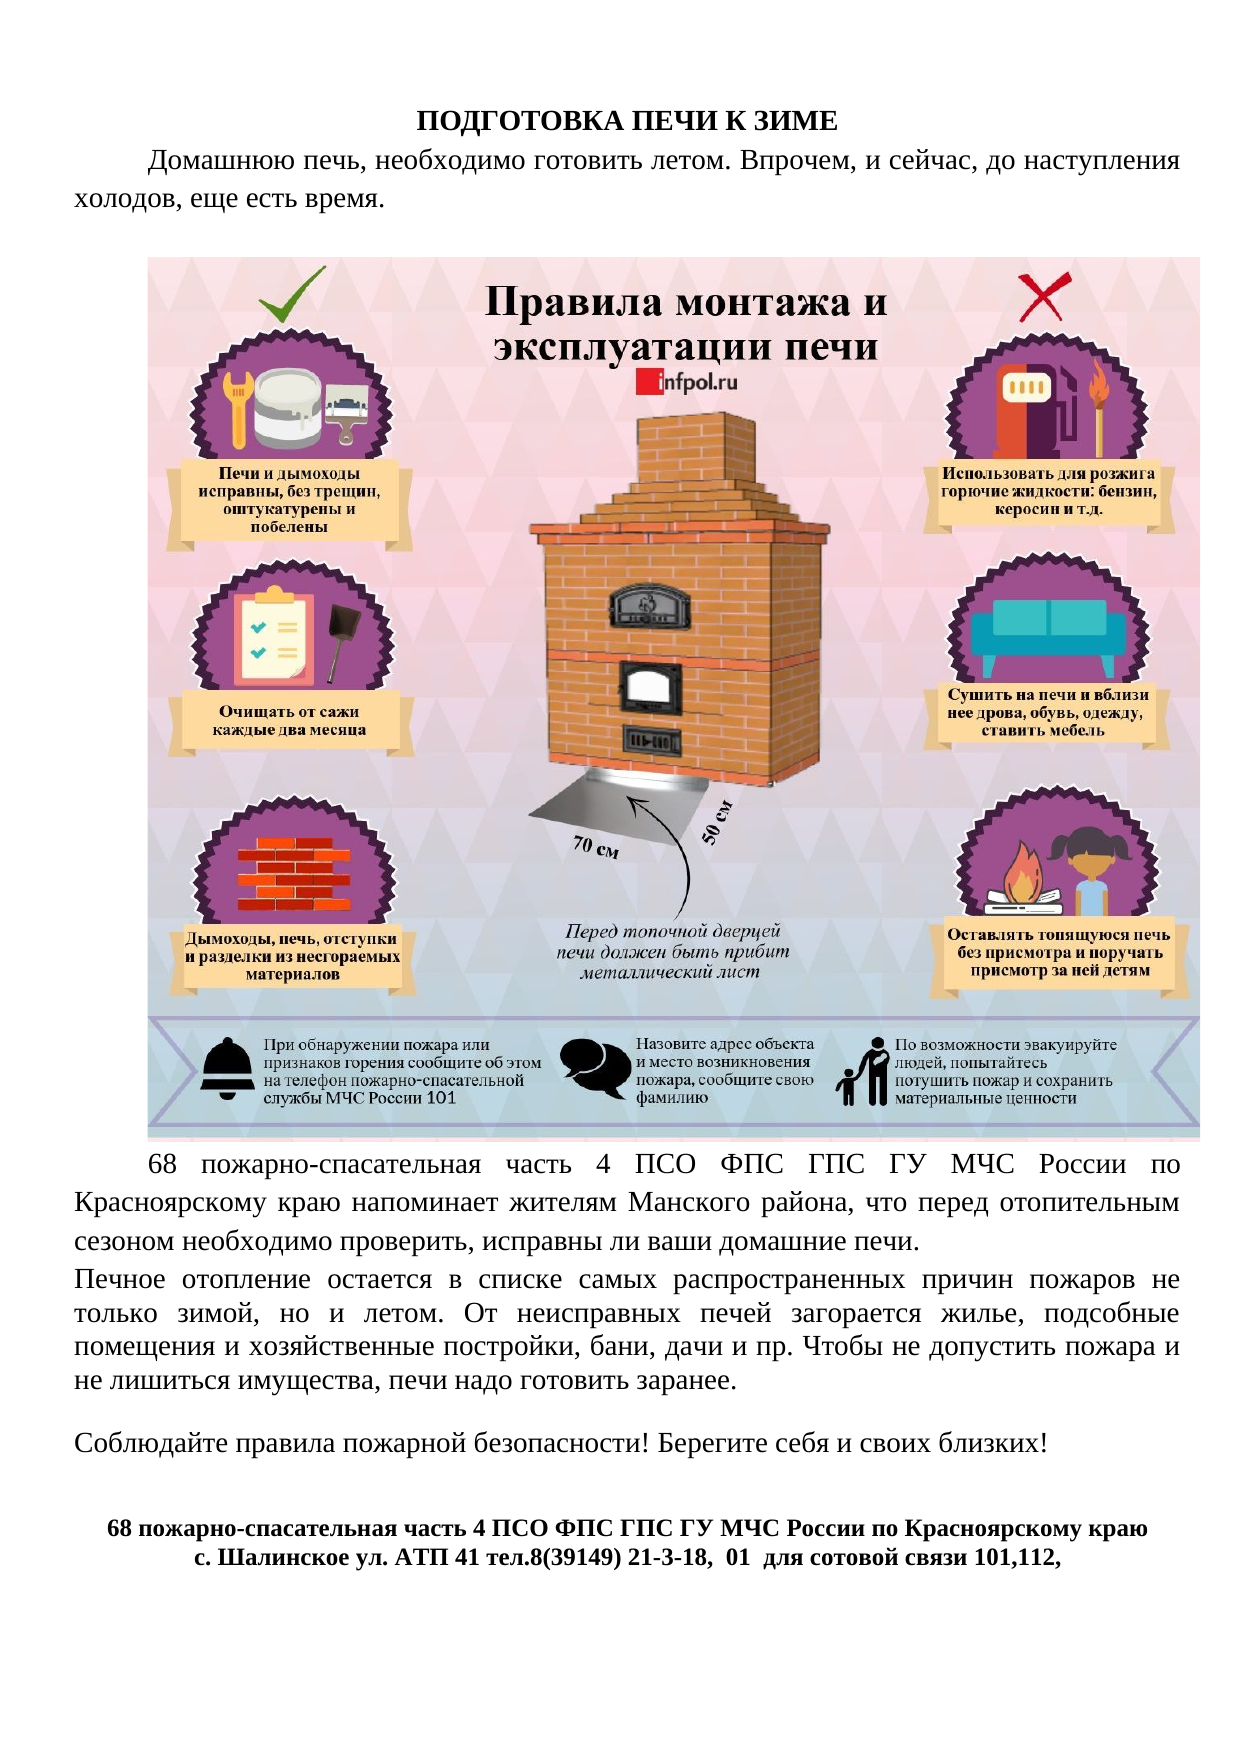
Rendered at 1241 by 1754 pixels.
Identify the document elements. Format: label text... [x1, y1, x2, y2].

text с. Шалинское ул. АТП 41 тел.8(39149) 21-3-18, 01 для сотовой связи 101,112, [74, 1542, 1181, 1570]
text Соблюдайте правила пожарной безопасности! Берегите себя и своих близких! [74, 1425, 1181, 1458]
text 68 пожарно-спасательная часть 4 ПСО ФПС ГПС ГУ МЧС России по Красноярскому краю напоминает жителям Манского района, что перед отопительным сезоном необходимо проверить, исправны ли ваши домашние печи. [74, 1146, 1181, 1256]
text 68 пожарно-спасательная часть 4 ПСО ФПС ГПС ГУ МЧС России по Красноярскому краю [74, 1513, 1181, 1542]
text Печное отопление остается в списке самых распространенных причин пожаров не только зимой, но и летом. От неисправных печей загорается жилье, подсобные помещения и хозяйственные постройки, бани, дачи и пр. Чтобы не допустить пожара и не лишиться имущества, печи надо готовить заранее. [74, 1261, 1181, 1396]
text Домашнюю печь, необходимо готовить летом. Впрочем, и сейчас, до наступления холодов, еще есть время. [74, 142, 1181, 214]
picture [147, 257, 1200, 1142]
text ПОДГОТОВКА ПЕЧИ К ЗИМЕ [74, 103, 1181, 137]
